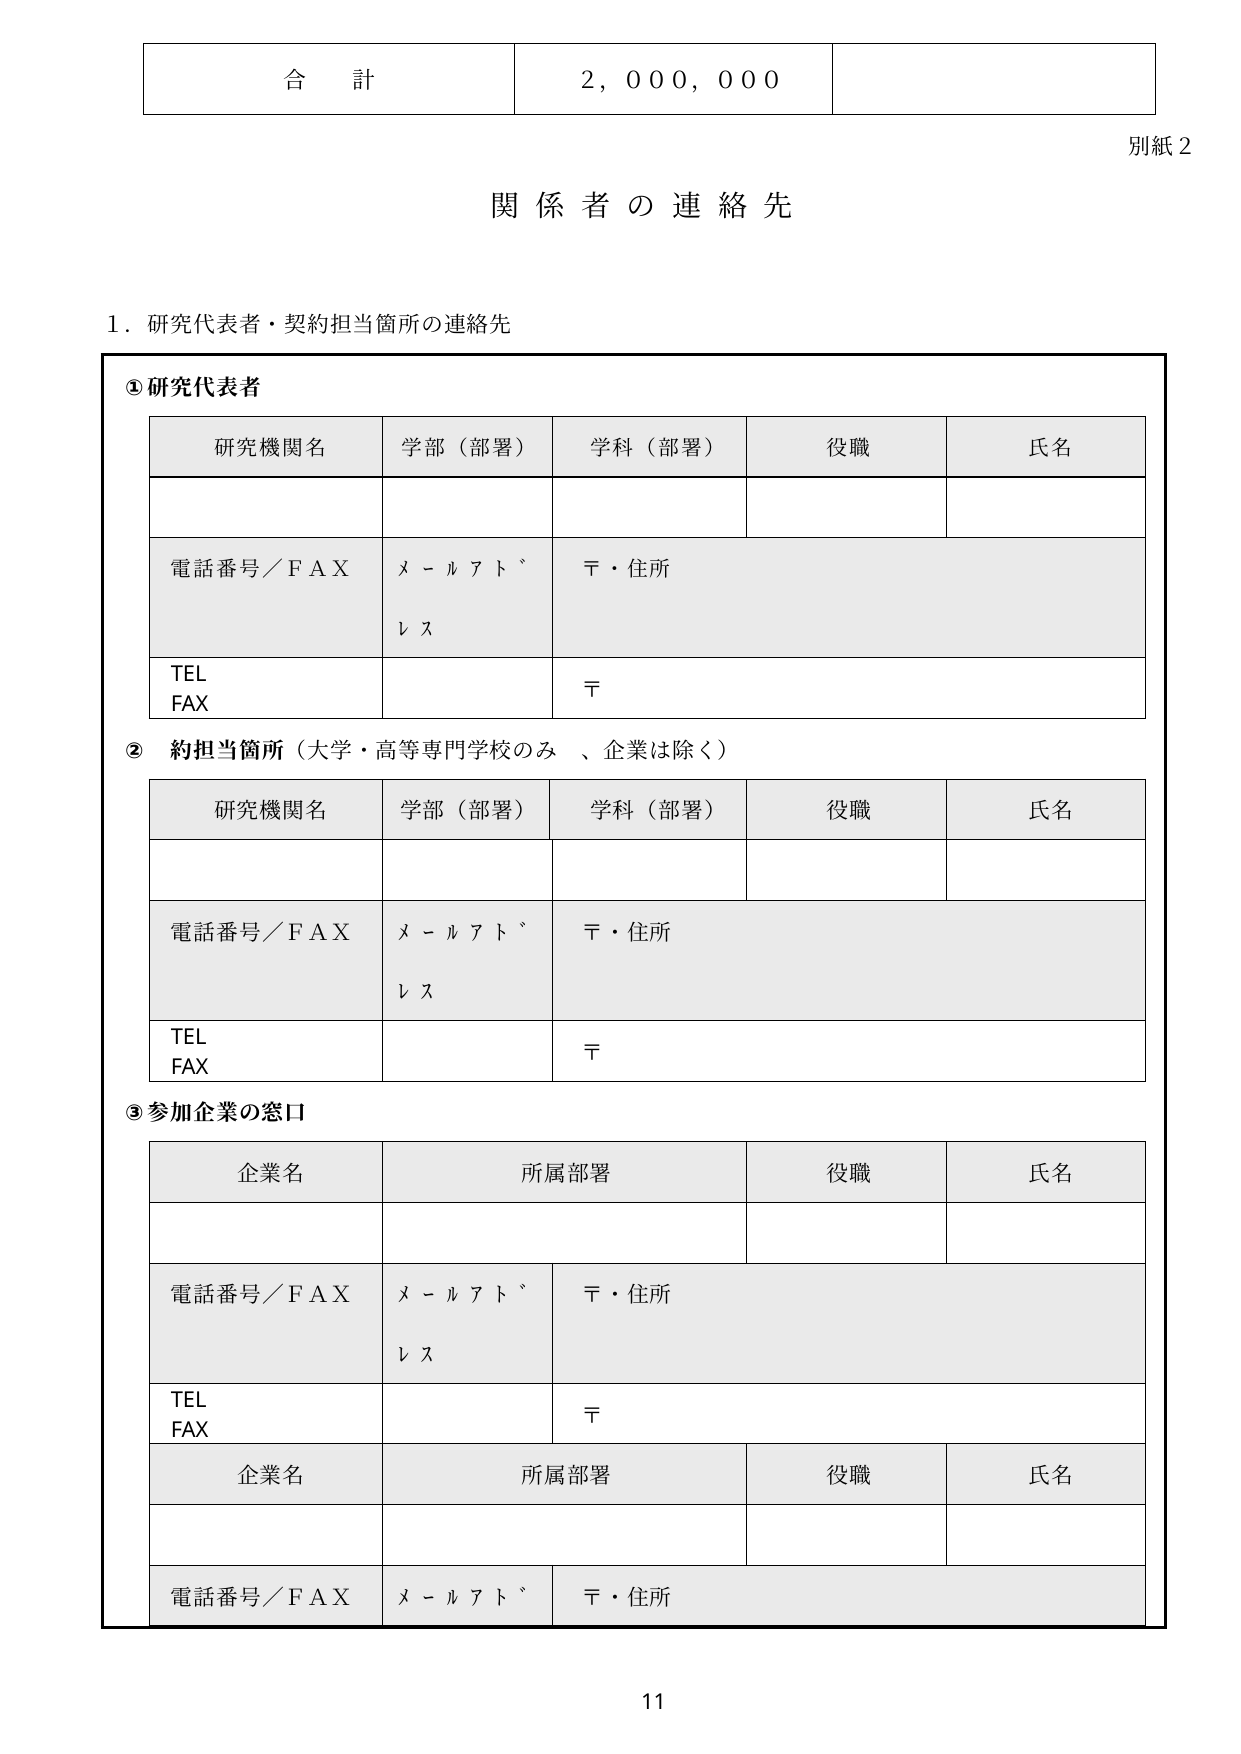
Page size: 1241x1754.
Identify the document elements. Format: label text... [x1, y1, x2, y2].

text １．研究代表者・契約担当箇所の連絡先 [102, 293, 1197, 353]
text 関係者の連絡先 [102, 174, 1197, 234]
table_cell 合 計 [144, 44, 514, 114]
table_cell ２，０００，０００ [515, 44, 832, 114]
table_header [104, 356, 1164, 1626]
table_cell [833, 44, 1155, 114]
text 別紙２ [102, 115, 1197, 174]
